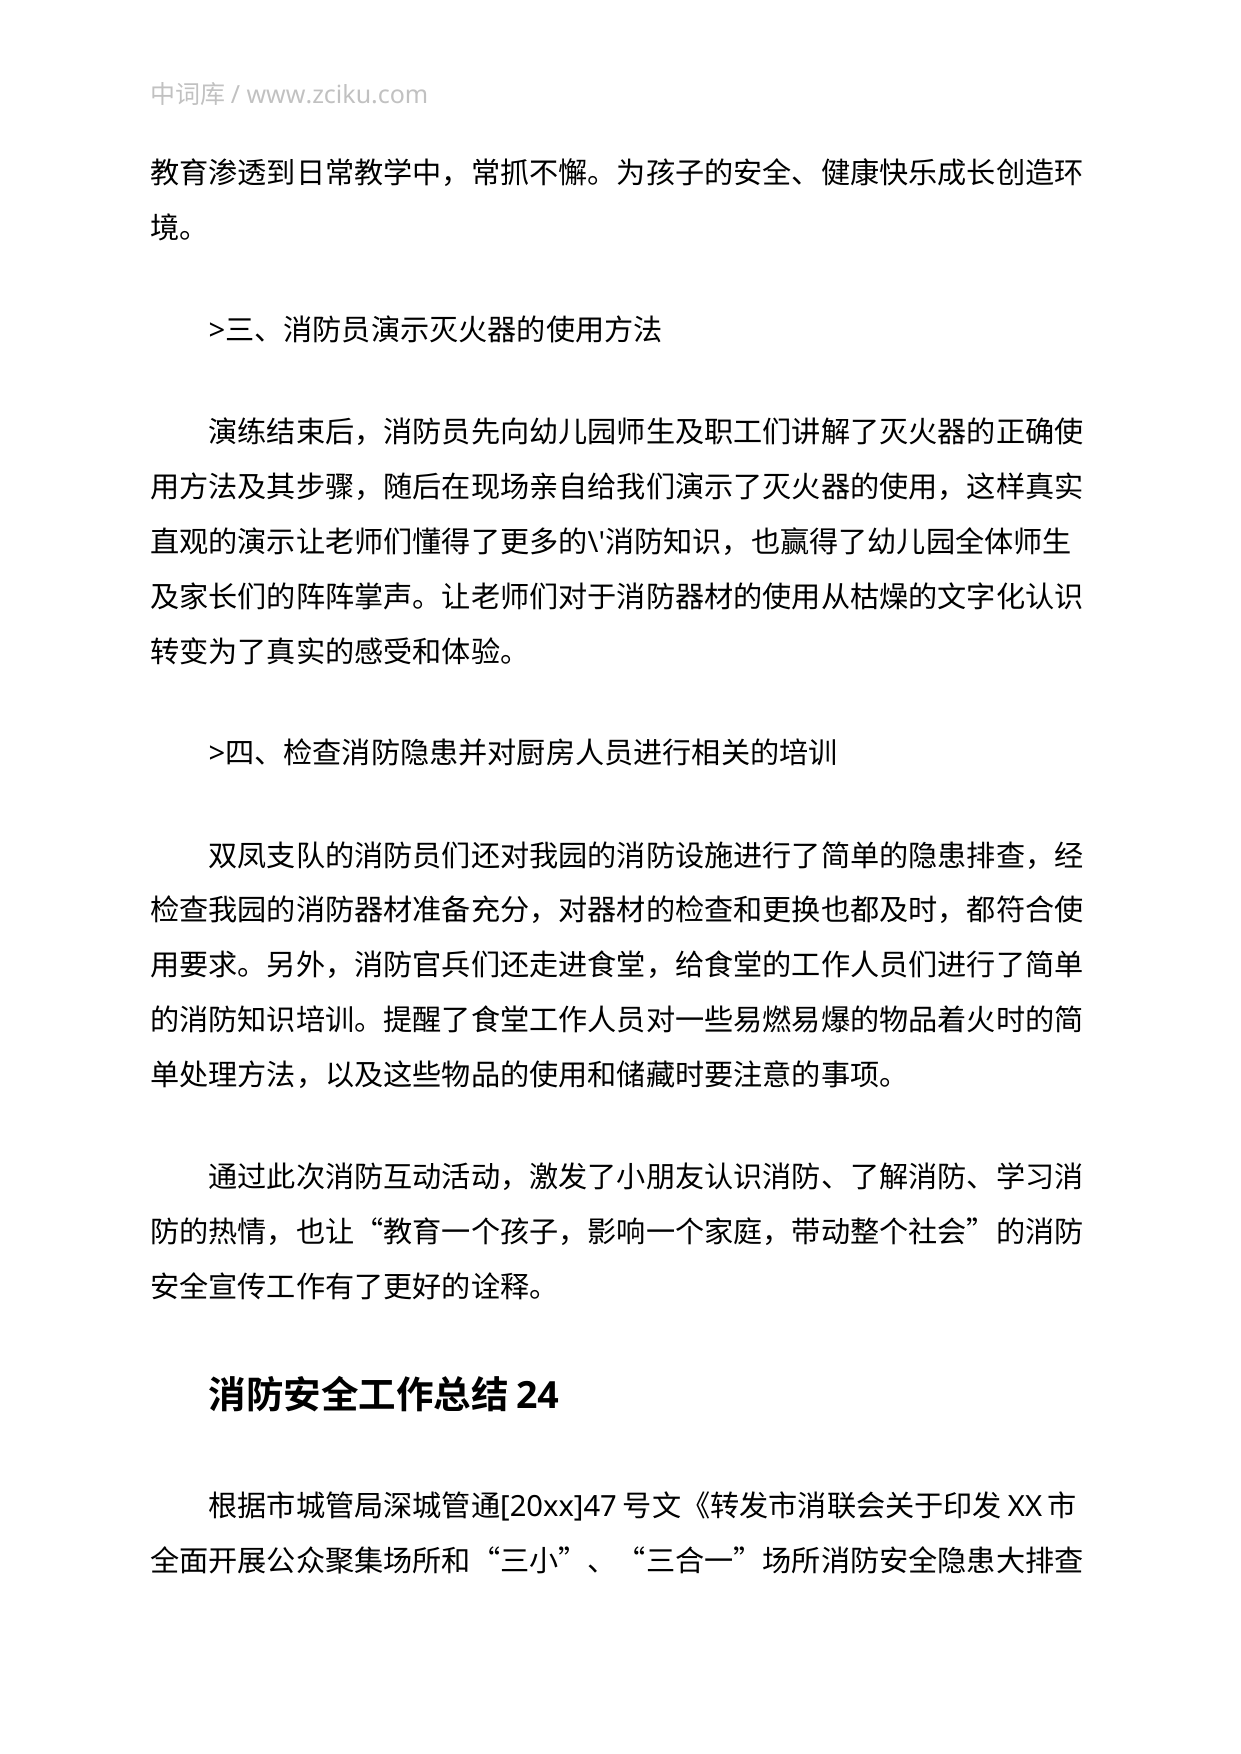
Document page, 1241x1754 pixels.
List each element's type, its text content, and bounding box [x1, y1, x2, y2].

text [150, 150, 1090, 247]
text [150, 1483, 1090, 1580]
text 通过此次消防互动活动，激发了小朋友认识消防、了解消防、学习消防的热情，也让“教育一个孩子，影响一个家庭，带动整个社会”的消防安全宣传工作有了更好的诠释。 [150, 1153, 1090, 1306]
text 消防安全工作总结24 [150, 1365, 1090, 1419]
text >三、消防员演示灭火器的使用方法 [150, 307, 1090, 349]
text 双凤支队的消防员们还对我园的消防设施进行了简单的隐患排查，经检查我园的消防器材准备充分，对器材的检查和更换也都及时，都符合使用要求。另外，消防官兵们还走进食堂，给食堂的工作人员们进行了简单的消防知识培训。提醒了食堂工作人员对一些易燃易爆的物品着火时的简单处理方法，以及这些物品的使用和储藏时要注意的事项。 [150, 832, 1090, 1094]
text 演练结束后，消防员先向幼儿园师生及职工们讲解了灭火器的正确使用方法及其步骤，随后在现场亲自给我们演示了灭火器的使用，这样真实直观的演示让老师们懂得了更多的\'消防知识，也赢得了幼儿园全体师生及家长们的阵阵掌声。让老师们对于消防器材的使用从枯燥的文字化认识转变为了真实的感受和体验。 [150, 409, 1090, 671]
text >四、检查消防隐患并对厨房人员进行相关的培训 [150, 730, 1090, 772]
